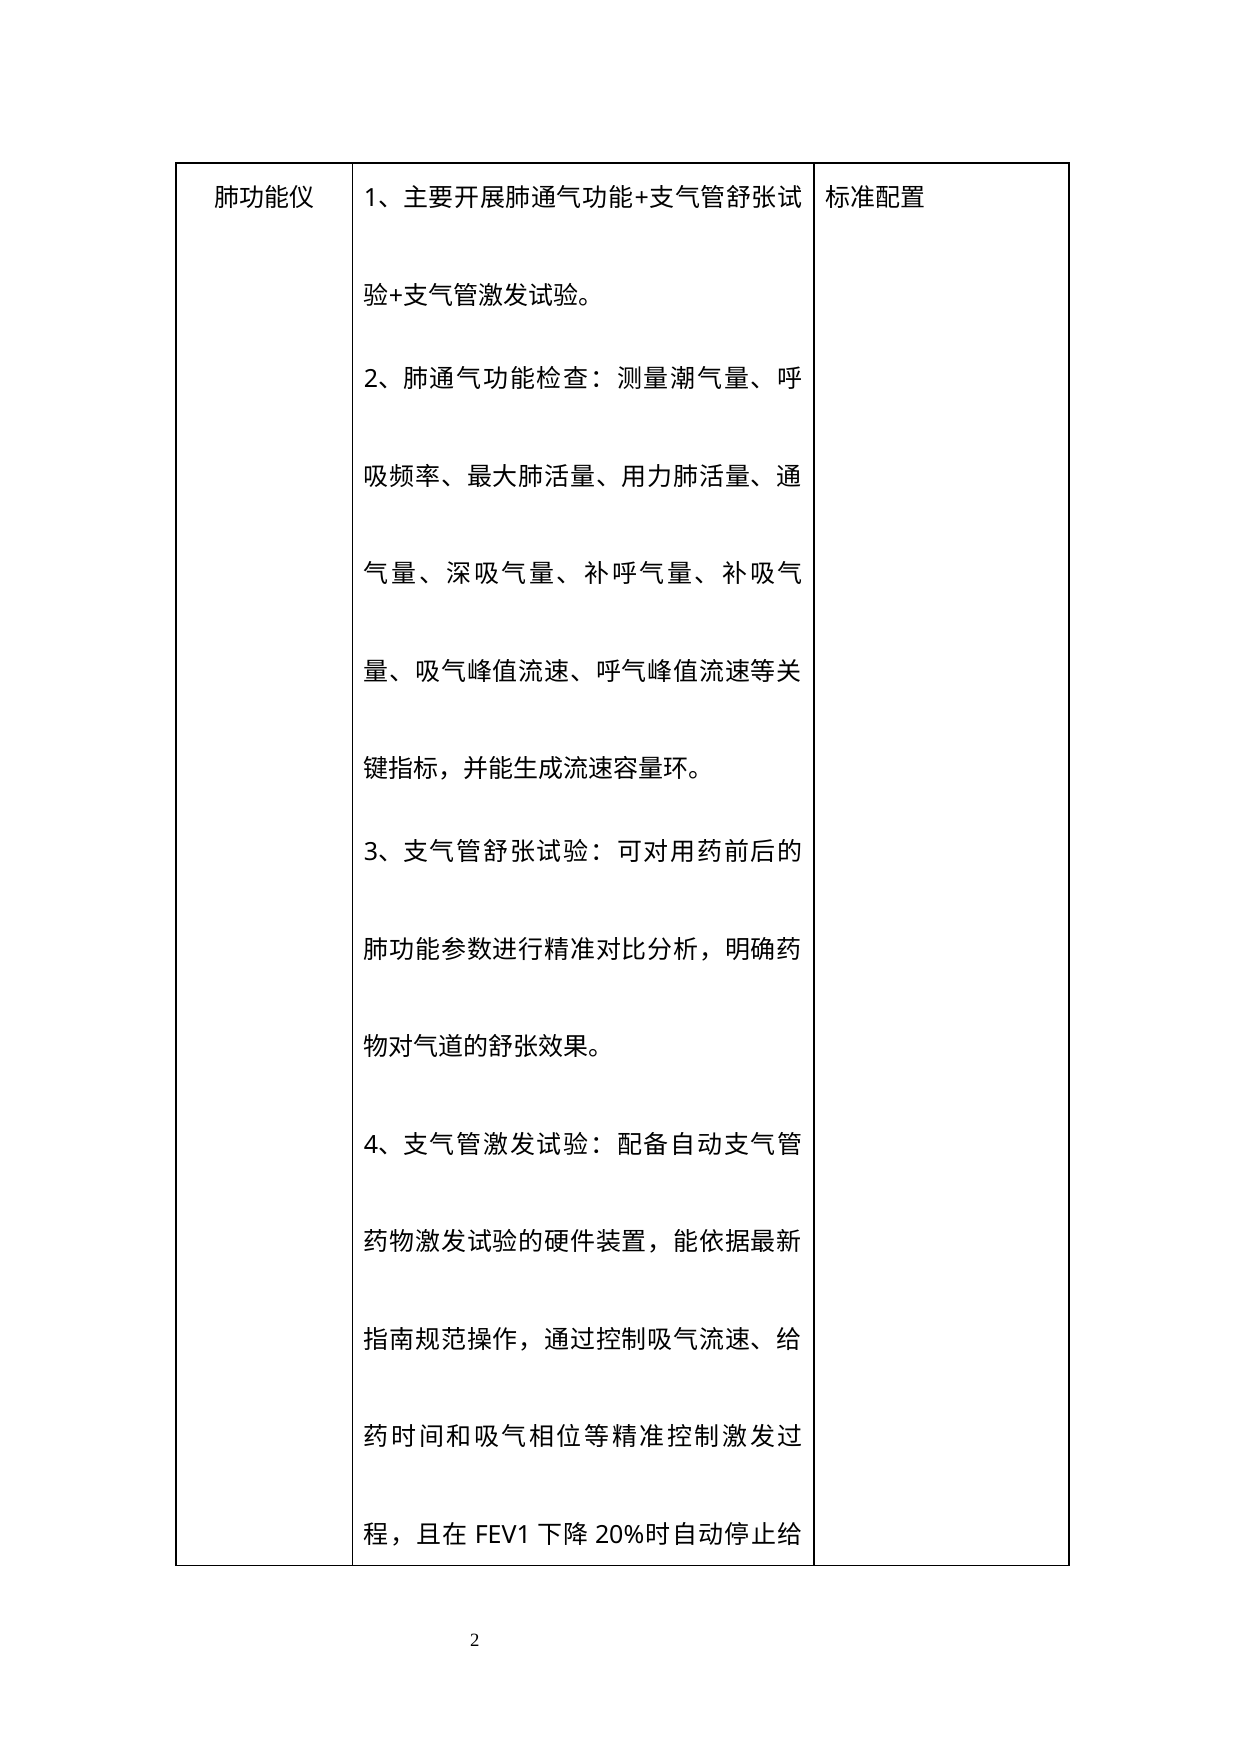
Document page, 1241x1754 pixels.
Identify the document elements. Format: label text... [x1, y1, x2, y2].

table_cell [353, 164, 813, 1565]
table_cell 肺功能仪 [177, 164, 352, 1565]
table_cell 标准配置 [815, 164, 1068, 1565]
